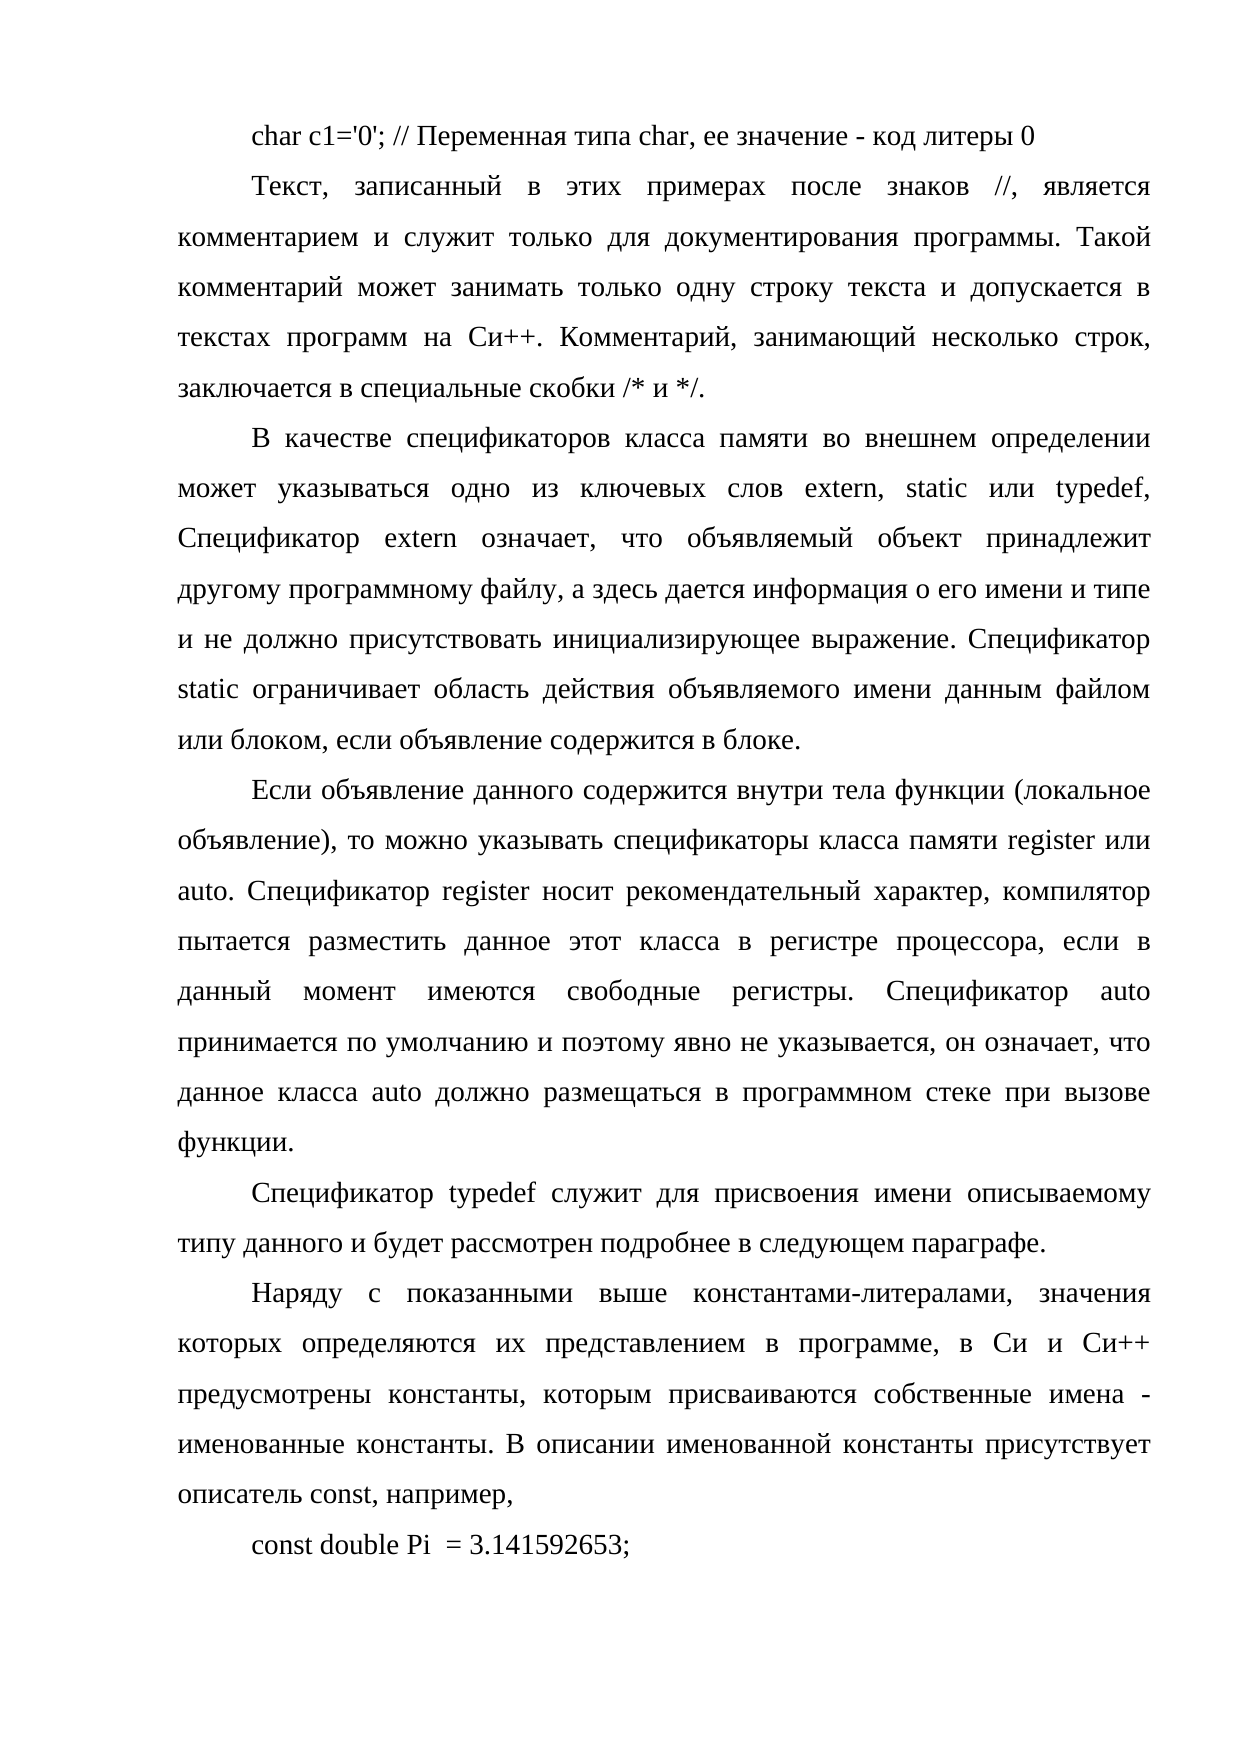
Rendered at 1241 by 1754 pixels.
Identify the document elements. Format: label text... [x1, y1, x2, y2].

text В качестве спецификаторов класса памяти во внешнем определении может указываться одно из ключевых слов extern, static или typedef, Спецификатор extern означает, что объявляемый объект принадлежит другому программному файлу, а здесь дается информация о его имени и типе и не должно присутствовать инициализирующее выражение. Спецификатор static ограничивает область действия объявляемого имени данным файлом или блоком, если объявление содержится в блоке. [177, 420, 1152, 755]
text Спецификатор typedef служит для присвоения имени описываемому типу данного и будет рассмотрен подробнее в следующем параграфе. [177, 1175, 1152, 1258]
text Текст, записанный в этих примерах после знаков //, является комментарием и служит только для документирования программы. Такой комментарий может занимать только одну строку текста и допускается в текстах программ на Си++. Комментарий, занимающий несколько строк, заключается в специальные скобки /* и */. [177, 168, 1152, 403]
text Если объявление данного содержится внутри тела функции (локальное объявление), то можно указывать спецификаторы класса памяти register или auto. Спецификатор register носит рекомендательный характер, компилятор пытается разместить данное этот класса в регистре процессора, если в данный момент имеются свободные регистры. Спецификатор auto принимается по умолчанию и поэтому явно не указывается, он означает, что данное класса auto должно размещаться в программном стеке при вызове функции. [177, 772, 1152, 1158]
text char c1='0'; // Переменная типа char, ее значение - код литеры 0 [177, 118, 1152, 152]
text Наряду с показанными выше константами-литералами, значения которых определяются их представлением в программе, в Си и Си++ предусмотрены константы, которым присваиваются собственные имена - именованные константы. В описании именованной константы присутствует описатель const, например, [177, 1275, 1152, 1510]
text const double Pi = 3.141592653; [177, 1527, 1152, 1560]
